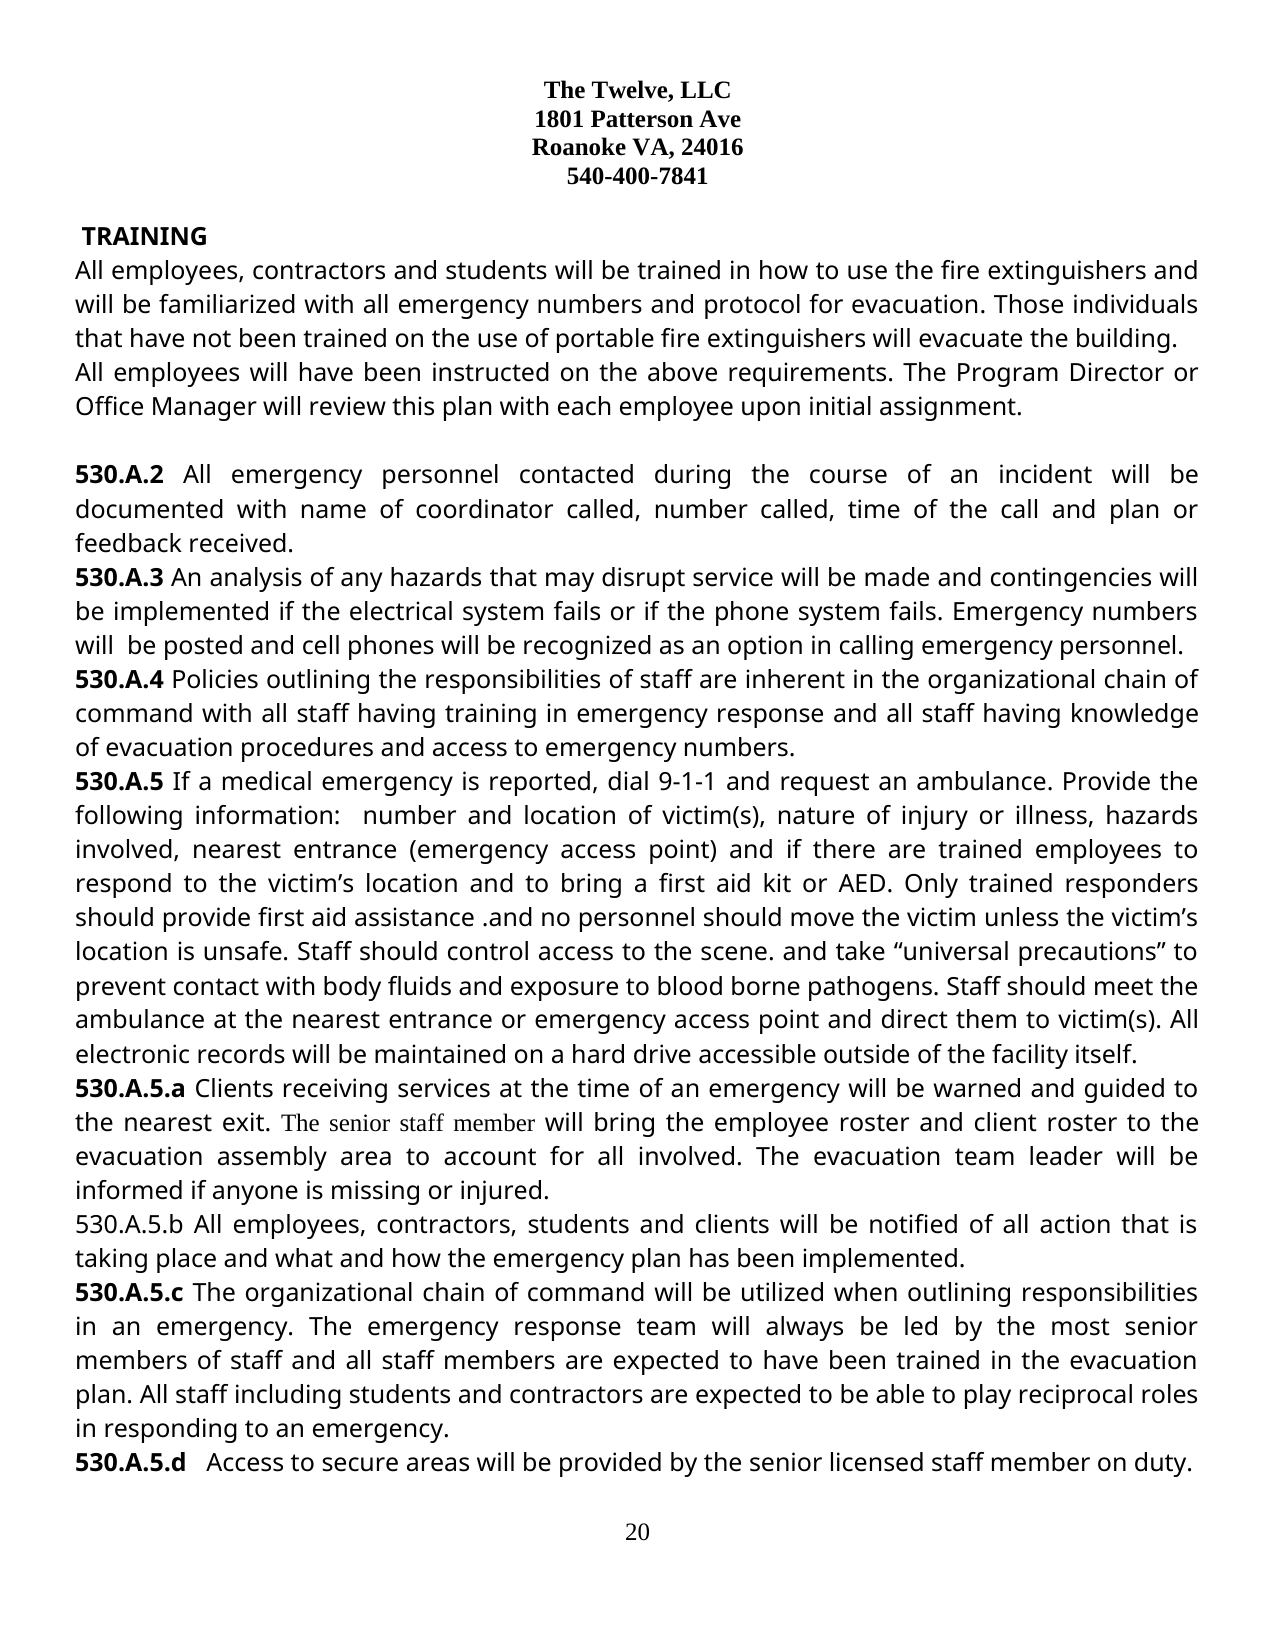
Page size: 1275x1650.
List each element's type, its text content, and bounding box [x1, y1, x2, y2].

text 530.A.4 Policies outlining the responsibilities of staff are inherent in the organizational chain of command with all staff having training in emergency response and all staff having knowledge of evacuation procedures and access to emergency numbers. [75, 662, 1200, 764]
text All employees will have been instructed on the above requirements. The Program Director or Office Manager will review this plan with each employee upon initial assignment. [75, 355, 1200, 423]
text 530.A.5.b All employees, contractors, students and clients will be notified of all action that is taking place and what and how the emergency plan has been implemented. [75, 1207, 1200, 1275]
text 530.A.5.a Clients receiving services at the time of an emergency will be warned and guided to the nearest exit. The senior staff member will bring the employee roster and client roster to the evacuation assembly area to account for all involved. The evacuation team leader will be informed if anyone is missing or injured. [75, 1070, 1200, 1207]
text 530.A.5.c The organizational chain of command will be utilized when outlining responsibilities in an emergency. The emergency response team will always be led by the most senior members of staff and all staff members are expected to have been trained in the evacuation plan. All staff including students and contractors are expected to be able to play reciprocal roles in responding to an emergency. [75, 1275, 1200, 1445]
text 530.A.2 All emergency personnel contacted during the course of an incident will be documented with name of coordinator called, number called, time of the call and plan or feedback received. [75, 457, 1200, 559]
text All employees, contractors and students will be trained in how to use the fire extinguishers and will be familiarized with all emergency numbers and protocol for evacuation. Those individuals that have not been trained on the use of portable fire extinguishers will evacuate the building. [75, 253, 1200, 355]
text TRAINING [75, 219, 1200, 253]
text 530.A.5 If a medical emergency is reported, dial 9-1-1 and request an ambulance. Provide the following information: number and location of victim(s), nature of injury or illness, hazards involved, nearest entrance (emergency access point) and if there are trained employees to respond to the victim’s location and to bring a first aid kit or AED. Only trained responders should provide first aid assistance .and no personnel should move the victim unless the victim’s location is unsafe. Staff should control access to the scene. and take “universal precautions” to prevent contact with body fluids and exposure to blood borne pathogens. Staff should meet the ambulance at the nearest entrance or emergency access point and direct them to victim(s). All electronic records will be maintained on a hard drive accessible outside of the facility itself. [75, 764, 1200, 1070]
text 530.A.3 An analysis of any hazards that may disrupt service will be made and contingencies will be implemented if the electrical system fails or if the phone system fails. Emergency numbers will be posted and cell phones will be recognized as an option in calling emergency personnel. [75, 559, 1200, 662]
text 530.A.5.d Access to secure areas will be provided by the senior licensed staff member on duty. [75, 1445, 1200, 1479]
